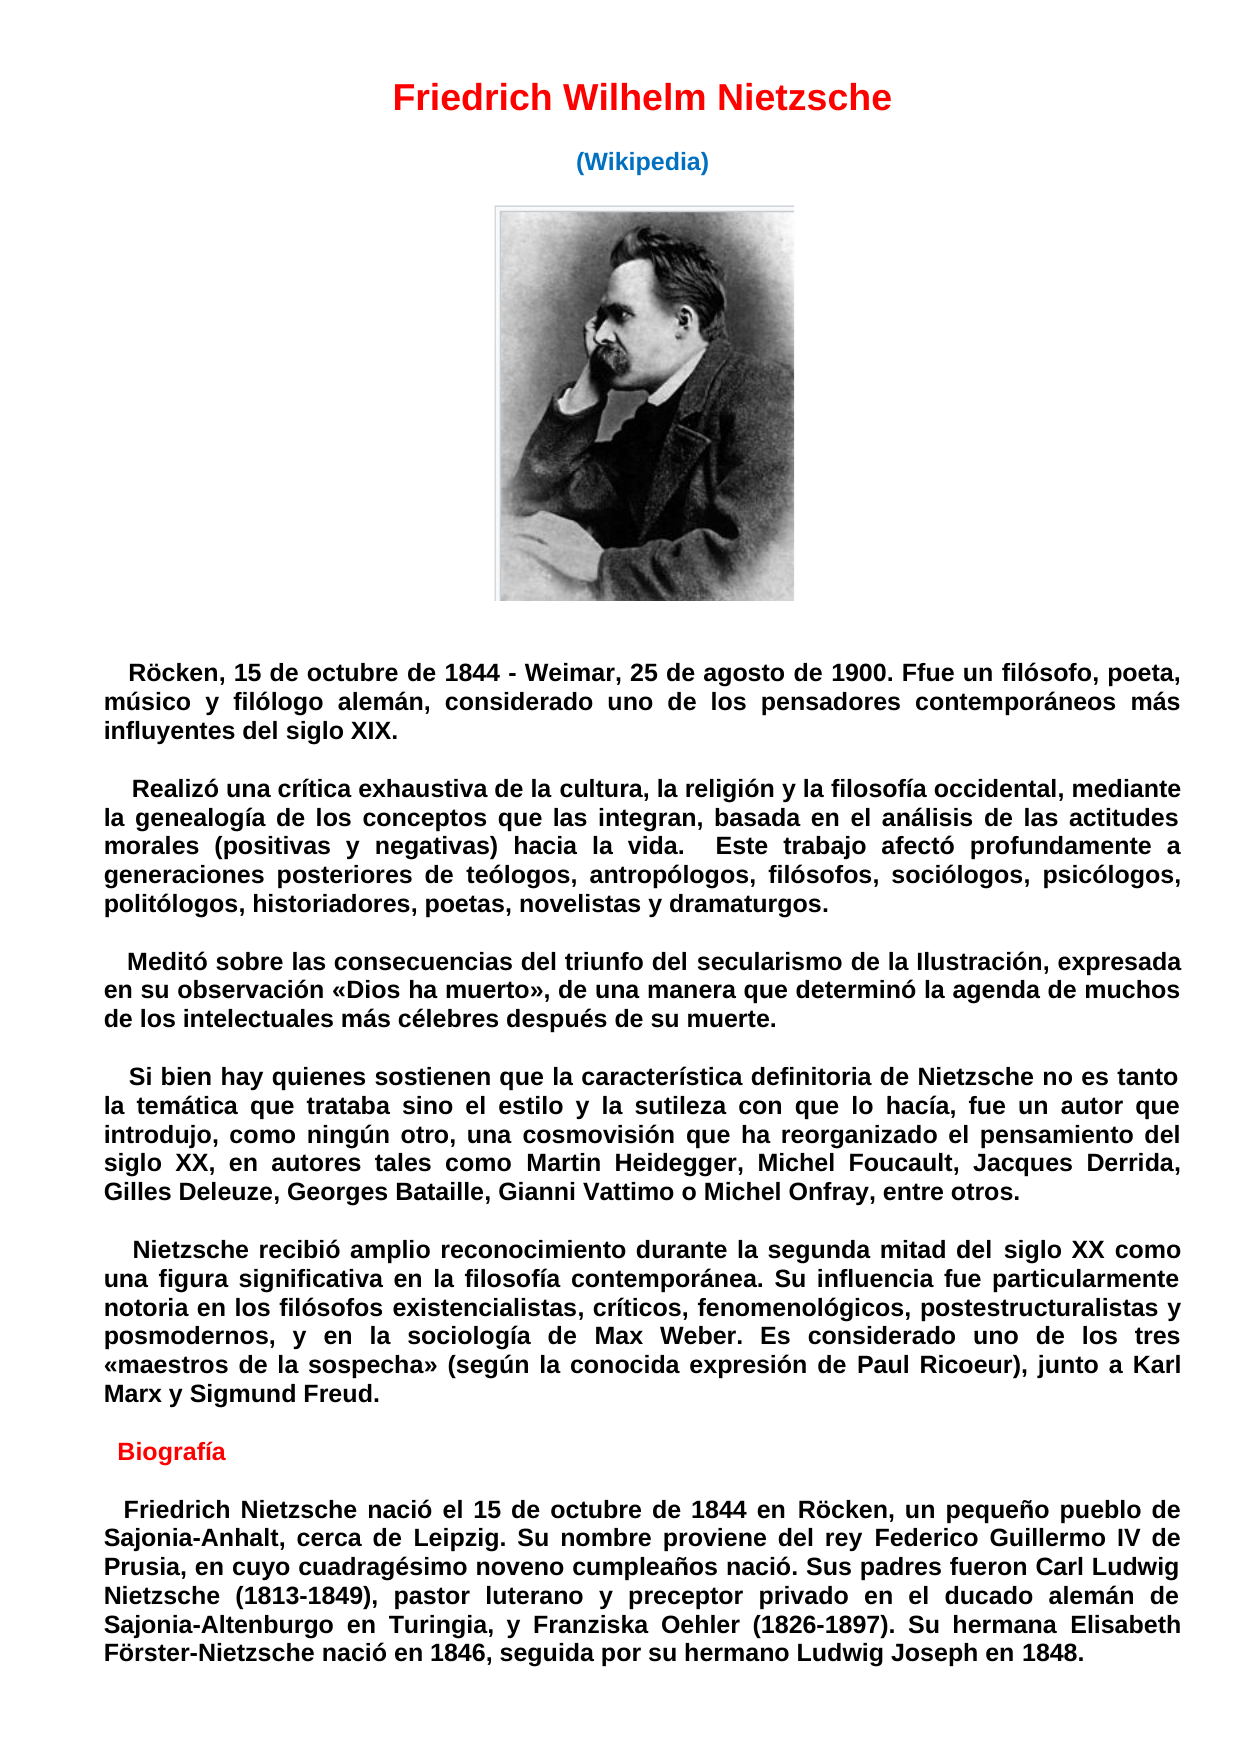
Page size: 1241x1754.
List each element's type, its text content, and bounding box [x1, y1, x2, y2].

text Si bien hay quienes sostienen que la característica definitoria de Nietzsche no es tanto la temática que trataba sino el estilo y la sutileza con que lo hacía, fue un autor que introdujo, como ningún otro, una cosmovisión que ha reorganizado el pensamiento del siglo XX, en autores tales como Martin Heidegger, Michel Foucault, Jacques Derrida, Gilles Deleuze, Georges Bataille, Gianni Vattimo o Michel Onfray, entre otros. [103, 1062, 1181, 1206]
text Röcken, 15 de octubre de 1844 - Weimar, 25 de agosto de 1900. Ffue un filósofo, poeta, músico y filólogo alemán, considerado uno de los pensadores contemporáneos más influyentes del siglo XIX. [103, 658, 1181, 745]
text Friedrich Nietzsche nació el 15 de octubre de 1844 en Röcken, un pequeño pueblo de Sajonia-Anhalt, cerca de Leipzig. Su nombre proviene del rey Federico Guillermo IV de Prusia, en cuyo cuadragésimo noveno cumpleaños nació. Sus padres fueron Carl Ludwig Nietzsche (1813-1849), pastor luterano y preceptor privado en el ducado alemán de Sajonia-Altenburgo en Turingia, y Franziska Oehler (1826-1897). Su hermana Elisabeth Förster-Nietzsche nació en 1846, seguida por su hermano Ludwig Joseph en 1848. [103, 1495, 1181, 1667]
text (Wikipedia) [103, 147, 1181, 176]
picture [494, 205, 795, 601]
text Realizó una crítica exhaustiva de la cultura, la religión y la filosofía occidental, mediante la genealogía de los conceptos que las integran, basada en el análisis de las actitudes morales (positivas y negativas) hacia la vida. ​ Este trabajo afectó profundamente a generaciones posteriores de teólogos, antropólogos, filósofos, sociólogos, psicólogos, politólogos, historiadores, poetas, novelistas y dramaturgos. [103, 774, 1181, 918]
text Biografía [103, 1437, 1181, 1466]
text Meditó sobre las consecuencias del triunfo del secularismo de la Ilustración, expresada en su observación «Dios ha muerto», de una manera que determinó la agenda de muchos de los intelectuales más célebres después de su muerte. [103, 947, 1181, 1033]
text Friedrich Wilhelm Nietzsche [103, 75, 1181, 118]
text Nietzsche recibió amplio reconocimiento durante la segunda mitad del siglo XX como una figura significativa en la filosofía contemporánea. Su influencia fue particularmente notoria en los filósofos existencialistas, críticos, fenomenológicos, postestructuralistas y posmodernos, y en la sociología de Max Weber. Es considerado uno de los tres «maestros de la sospecha» (según la conocida expresión de Paul Ricoeur), junto a Karl Marx y Sigmund Freud. [103, 1235, 1181, 1408]
